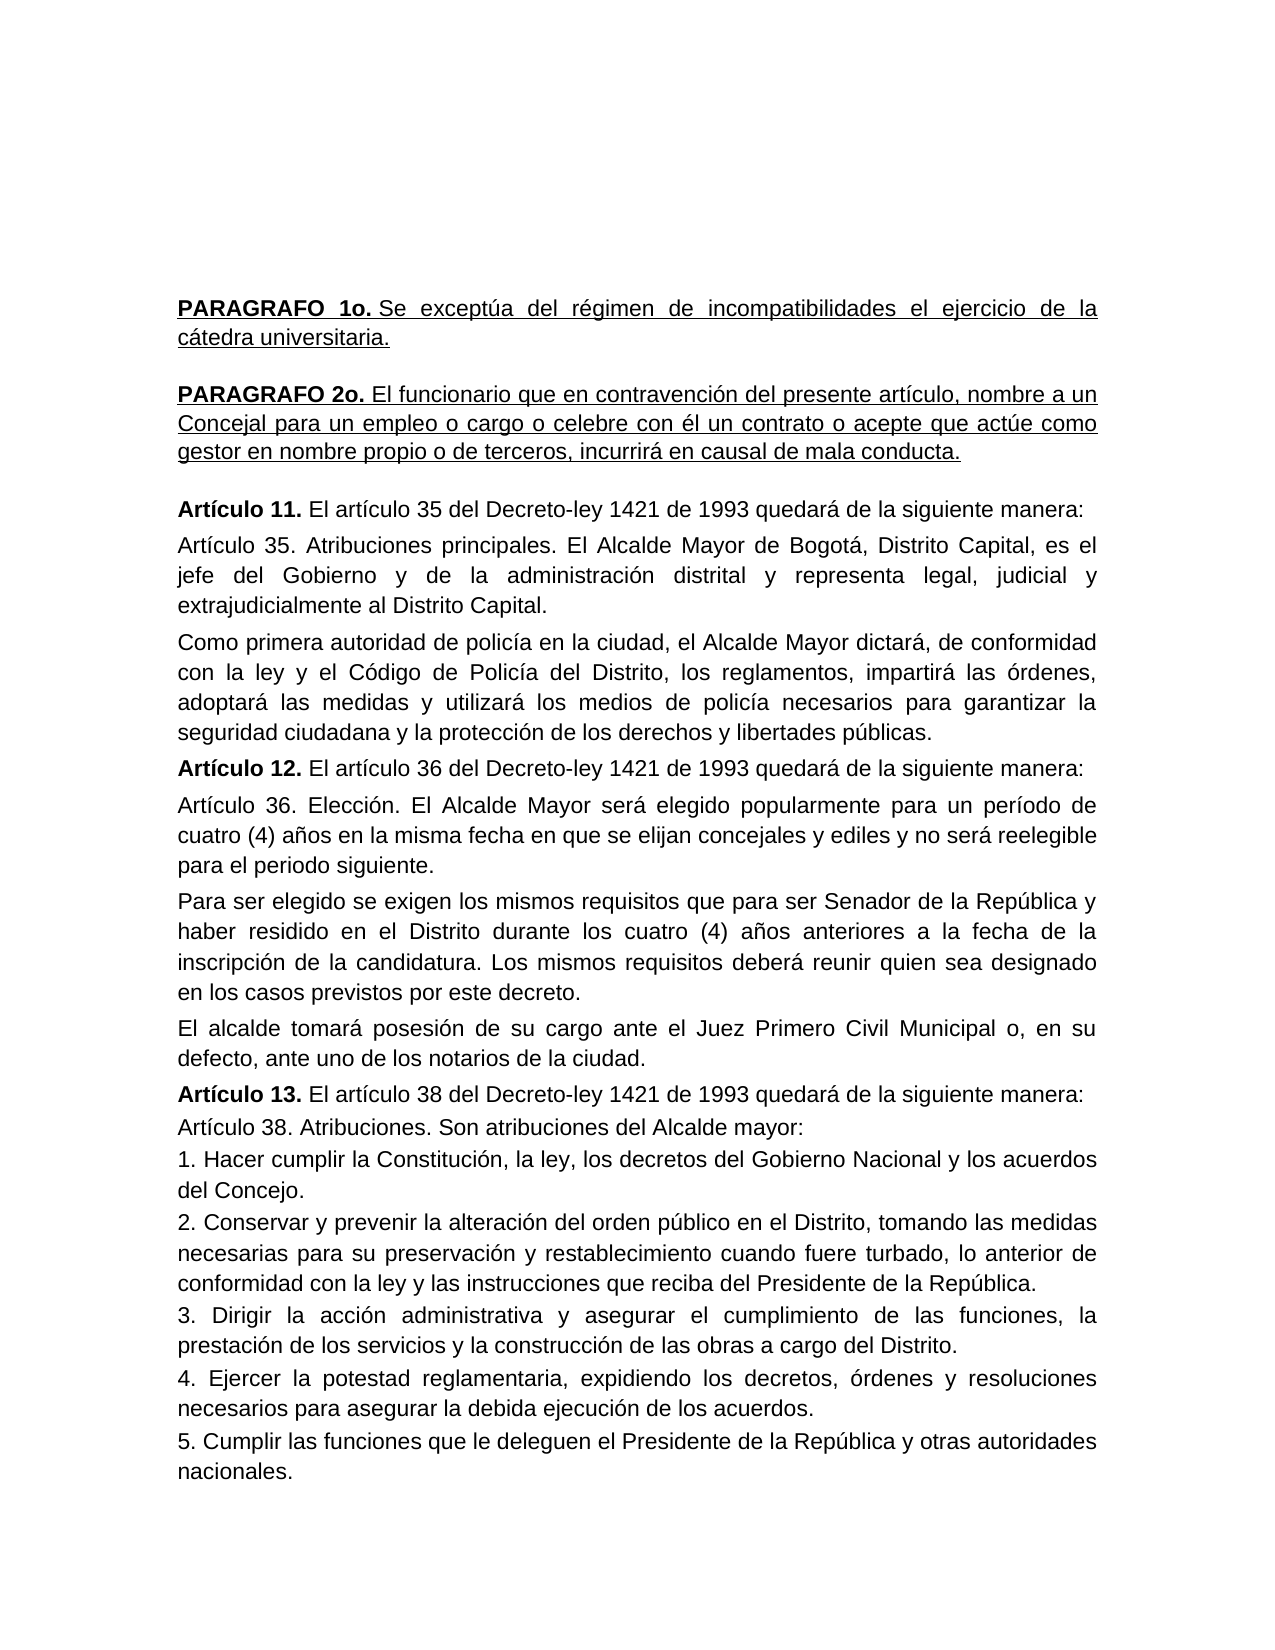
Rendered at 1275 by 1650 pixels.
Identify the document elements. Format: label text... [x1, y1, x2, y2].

text PARAGRAFO 1o. Se exceptúa del régimen de incompatibilidades el ejercicio de la cátedra universitaria. [177, 295, 1098, 318]
text PARAGRAFO 2o. El funcionario que en contravención del presente artículo, nombre a un Concejal para un empleo o cargo o celebre con él un contrato o acepte que actúe como gestor en nombre propio o de terceros, incurrirá en causal de mala conducta. [177, 434, 1098, 465]
text Artículo 13. El artículo 38 del Decreto-ley 1421 de 1993 quedará de la siguiente manera: [177, 1081, 1098, 1108]
text Para ser elegido se exigen los mismos requisitos que para ser Senador de la República y haber residido en el Distrito durante los cuatro (4) años anteriores a la fecha de la inscripción de la candidatura. Los mismos requisitos deberá reunir quien sea designado en los casos previstos por este decreto. [177, 888, 1098, 1005]
text PARAGRAFO 1o. Se exceptúa del régimen de incompatibilidades el ejercicio de la cátedra universitaria. [177, 319, 1098, 350]
text PARAGRAFO 2o. El funcionario que en contravención del presente artículo, nombre a un Concejal para un empleo o cargo o celebre con él un contrato o acepte que actúe como gestor en nombre propio o de terceros, incurrirá en causal de mala conducta. [177, 405, 1098, 433]
text El alcalde tomará posesión de su cargo ante el Juez Primero Civil Municipal o, en su defecto, ante uno de los notarios de la ciudad. [177, 1015, 1098, 1071]
text Artículo 35. Atribuciones principales. El Alcalde Mayor de Bogotá, Distrito Capital, es el jefe del Gobierno y de la administración distrital y representa legal, judicial y extrajudicialmente al Distrito Capital. [177, 532, 1098, 619]
text 2. Conservar y prevenir la alteración del orden público en el Distrito, tomando las medidas necesarias para su preservación y restablecimiento cuando fuere turbado, lo anterior de conformidad con la ley y las instrucciones que reciba del Presidente de la República. [177, 1209, 1098, 1296]
text Artículo 12. El artículo 36 del Decreto-ley 1421 de 1993 quedará de la siguiente manera: [177, 755, 1098, 782]
text 3. Dirigir la acción administrativa y asegurar el cumplimiento de las funciones, la prestación de los servicios y la construcción de las obras a cargo del Distrito. [177, 1302, 1098, 1359]
text Artículo 38. Atribuciones. Son atribuciones del Alcalde mayor: [177, 1114, 1098, 1140]
text 1. Hacer cumplir la Constitución, la ley, los decretos del Gobierno Nacional y los acuerdos del Concejo. [177, 1146, 1098, 1203]
text Artículo 11. El artículo 35 del Decreto-ley 1421 de 1993 quedará de la siguiente manera: [177, 496, 1098, 522]
text PARAGRAFO 2o. El funcionario que en contravención del presente artículo, nombre a un Concejal para un empleo o cargo o celebre con él un contrato o acepte que actúe como gestor en nombre propio o de terceros, incurrirá en causal de mala conducta. [177, 381, 1098, 404]
text Artículo 36. Elección. El Alcalde Mayor será elegido popularmente para un período de cuatro (4) años en la misma fecha en que se elijan concejales y ediles y no será reelegible para el periodo siguiente. [177, 792, 1098, 878]
text Como primera autoridad de policía en la ciudad, el Alcalde Mayor dictará, de conformidad con la ley y el Código de Policía del Distrito, los reglamentos, impartirá las órdenes, adoptará las medidas y utilizará los medios de policía necesarios para garantizar la seguridad ciudadana y la protección de los derechos y libertades públicas. [177, 629, 1098, 746]
text 5. Cumplir las funciones que le deleguen el Presidente de la República y otras autoridades nacionales. [177, 1428, 1098, 1484]
text 4. Ejercer la potestad reglamentaria, expidiendo los decretos, órdenes y resoluciones necesarios para asegurar la debida ejecución de los acuerdos. [177, 1365, 1098, 1422]
